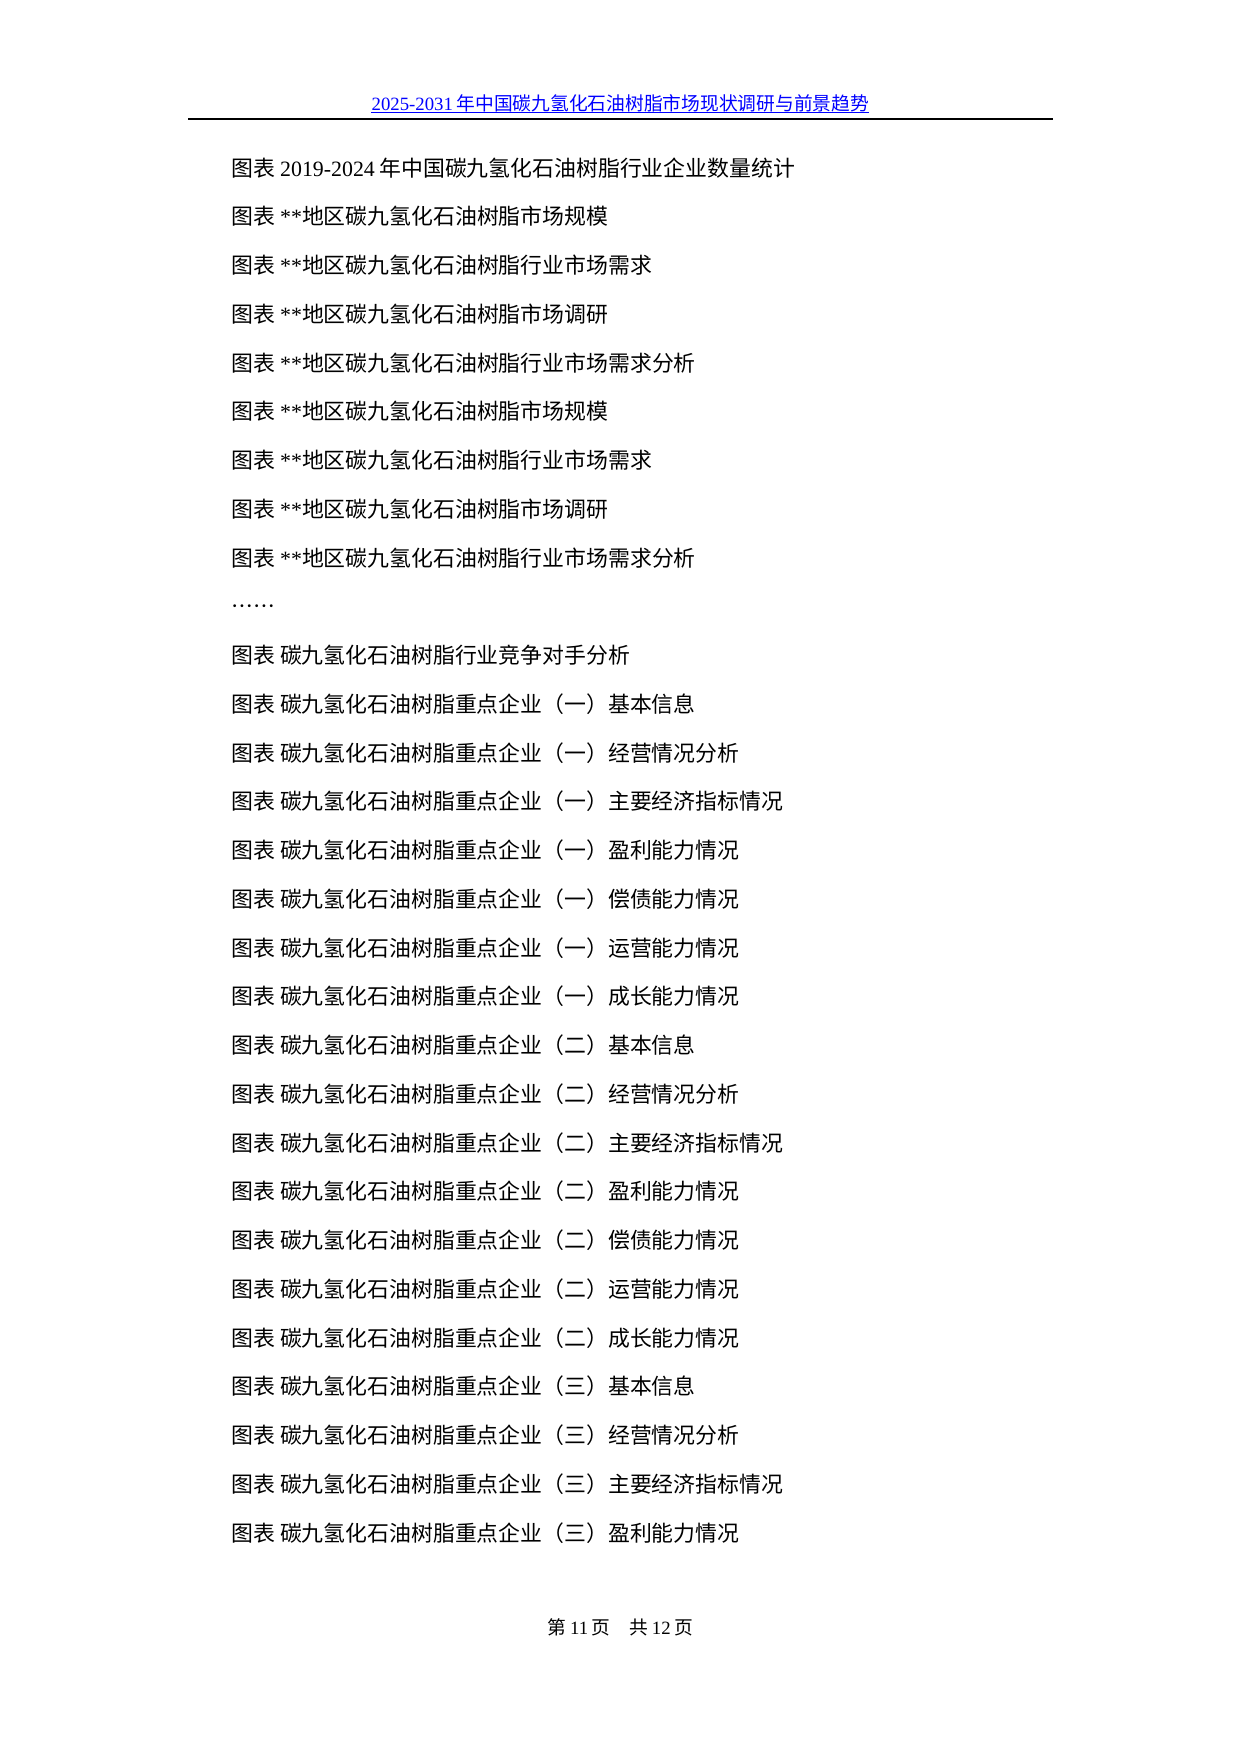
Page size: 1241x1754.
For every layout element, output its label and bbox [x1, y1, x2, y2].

text [187, 150, 1053, 1548]
